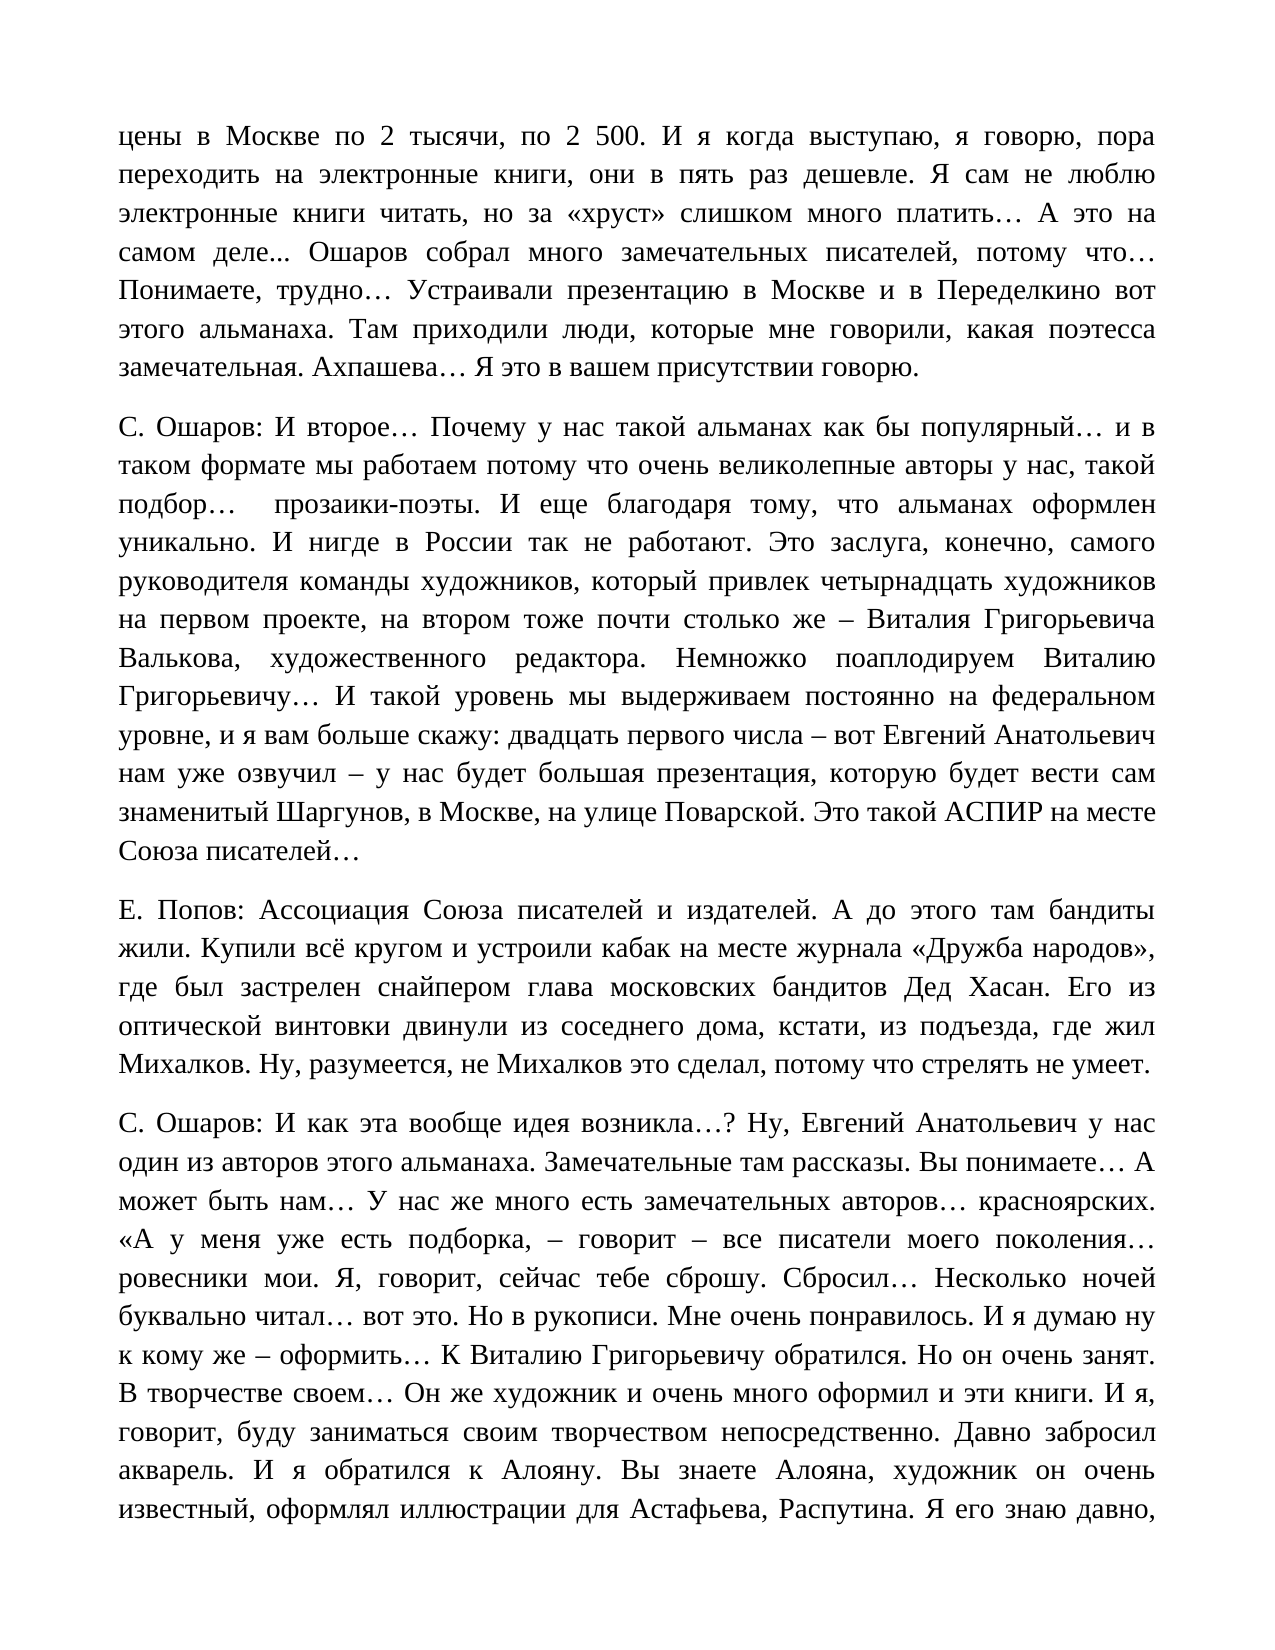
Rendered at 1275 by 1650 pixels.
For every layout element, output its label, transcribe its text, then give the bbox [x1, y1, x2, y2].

text С. Ошаров: И второе… Почему у нас такой альманах как бы популярный… и в таком формате мы работаем потому что очень великолепные авторы у нас, такой подбор… прозаики-поэты. И еще благодаря тому, что альманах оформлен уникально. И нигде в России так не работают. Это заслуга, конечно, самого руководителя команды художников, который привлек четырнадцать художников на первом проекте, на втором тоже почти столько же – Виталия Григорьевича Валькова, художественного редактора. Немножко поаплодируем Виталию Григорьевичу… И такой уровень мы выдерживаем постоянно на федеральном уровне, и я вам больше скажу: двадцать первого числа – вот Евгений Анатольевич нам уже озвучил – у нас будет большая презентация, которую будет вести сам знаменитый Шаргунов, в Москве, на улице Поварской. Это такой АСПИР на месте Союза писателей… [118, 409, 1157, 866]
text Е. Попов: Ассоциация Союза писателей и издателей. А до этого там бандиты жили. Купили всё кругом и устроили кабак на месте журнала «Дружба народов», где был застрелен снайпером глава московских бандитов Дед Хасан. Его из оптической винтовки двинули из соседнего дома, кстати, из подъезда, где жил Михалков. Ну, разумеется, не Михалков это сделал, потому что стрелять не умеет. [118, 892, 1157, 1080]
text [118, 1106, 1157, 1524]
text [118, 118, 1157, 383]
